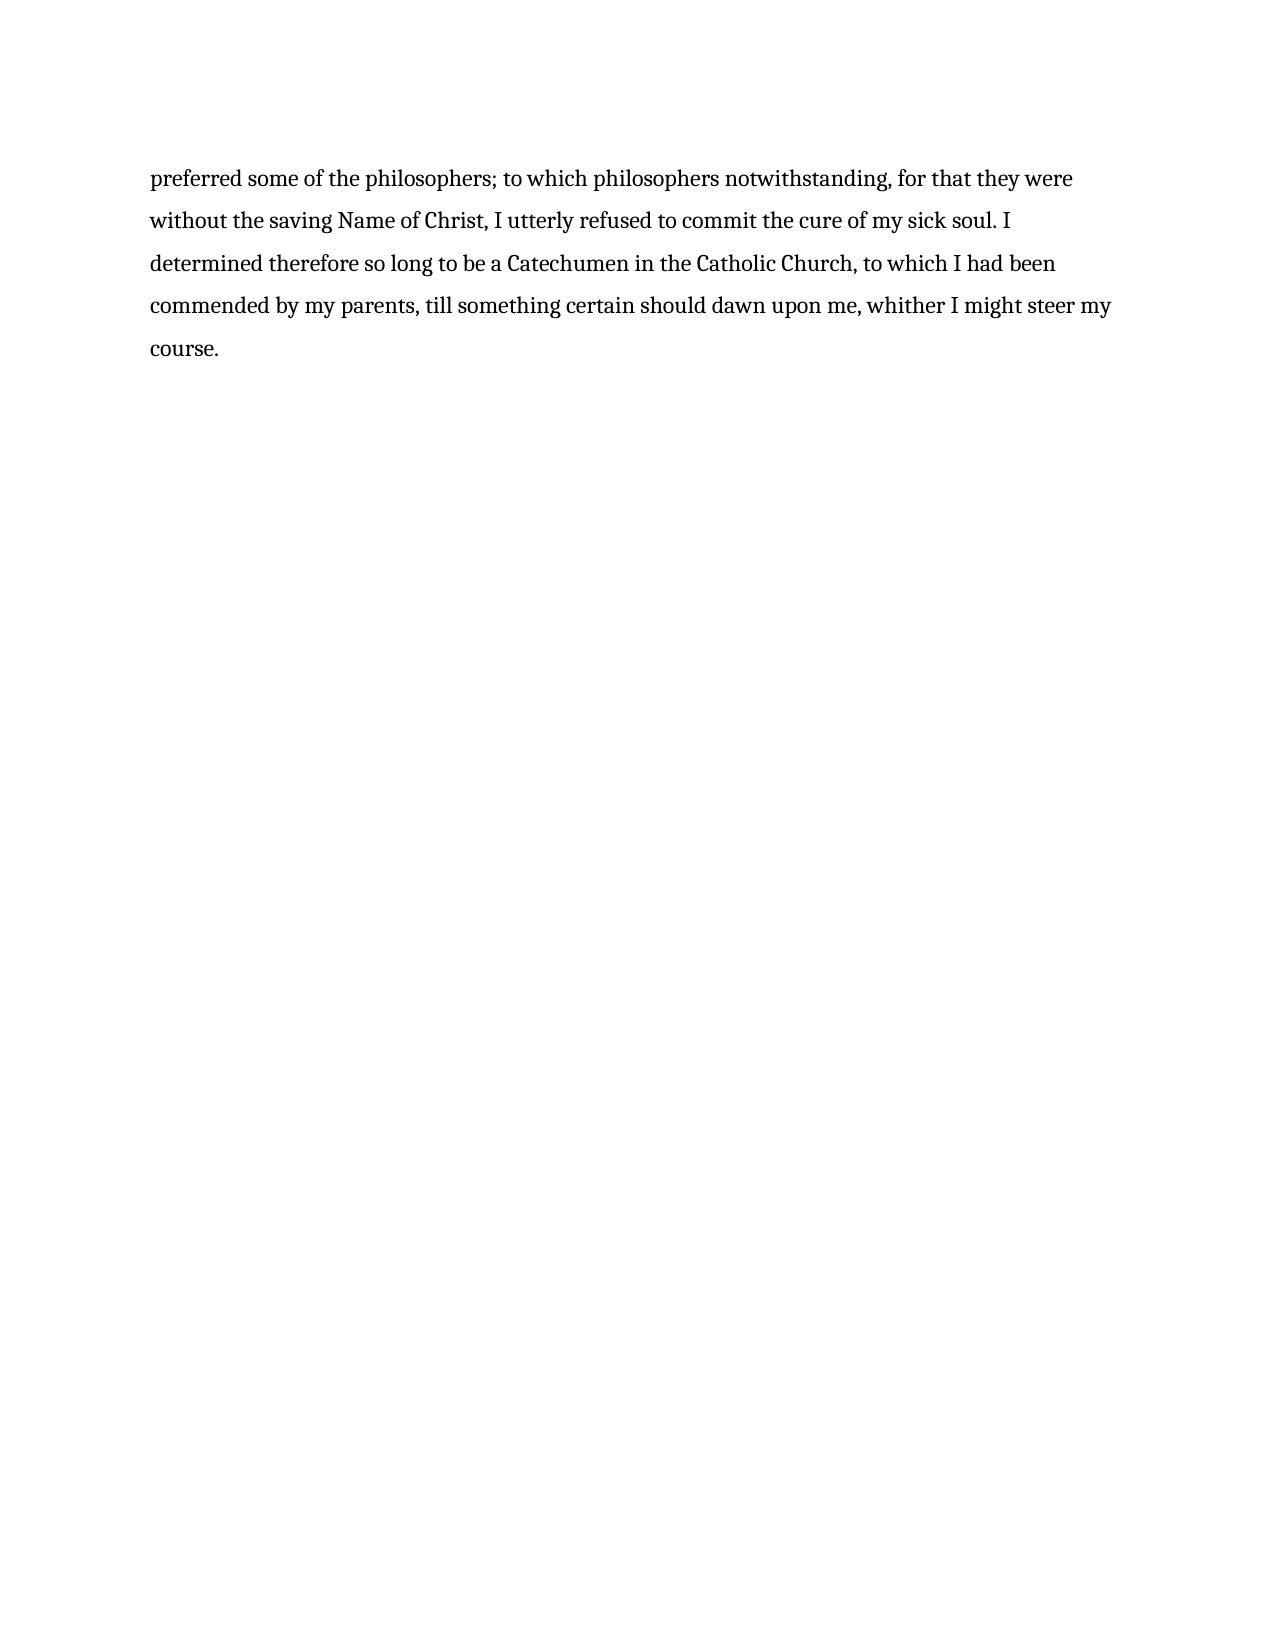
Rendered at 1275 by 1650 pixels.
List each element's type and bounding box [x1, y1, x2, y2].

text [150, 150, 1125, 405]
